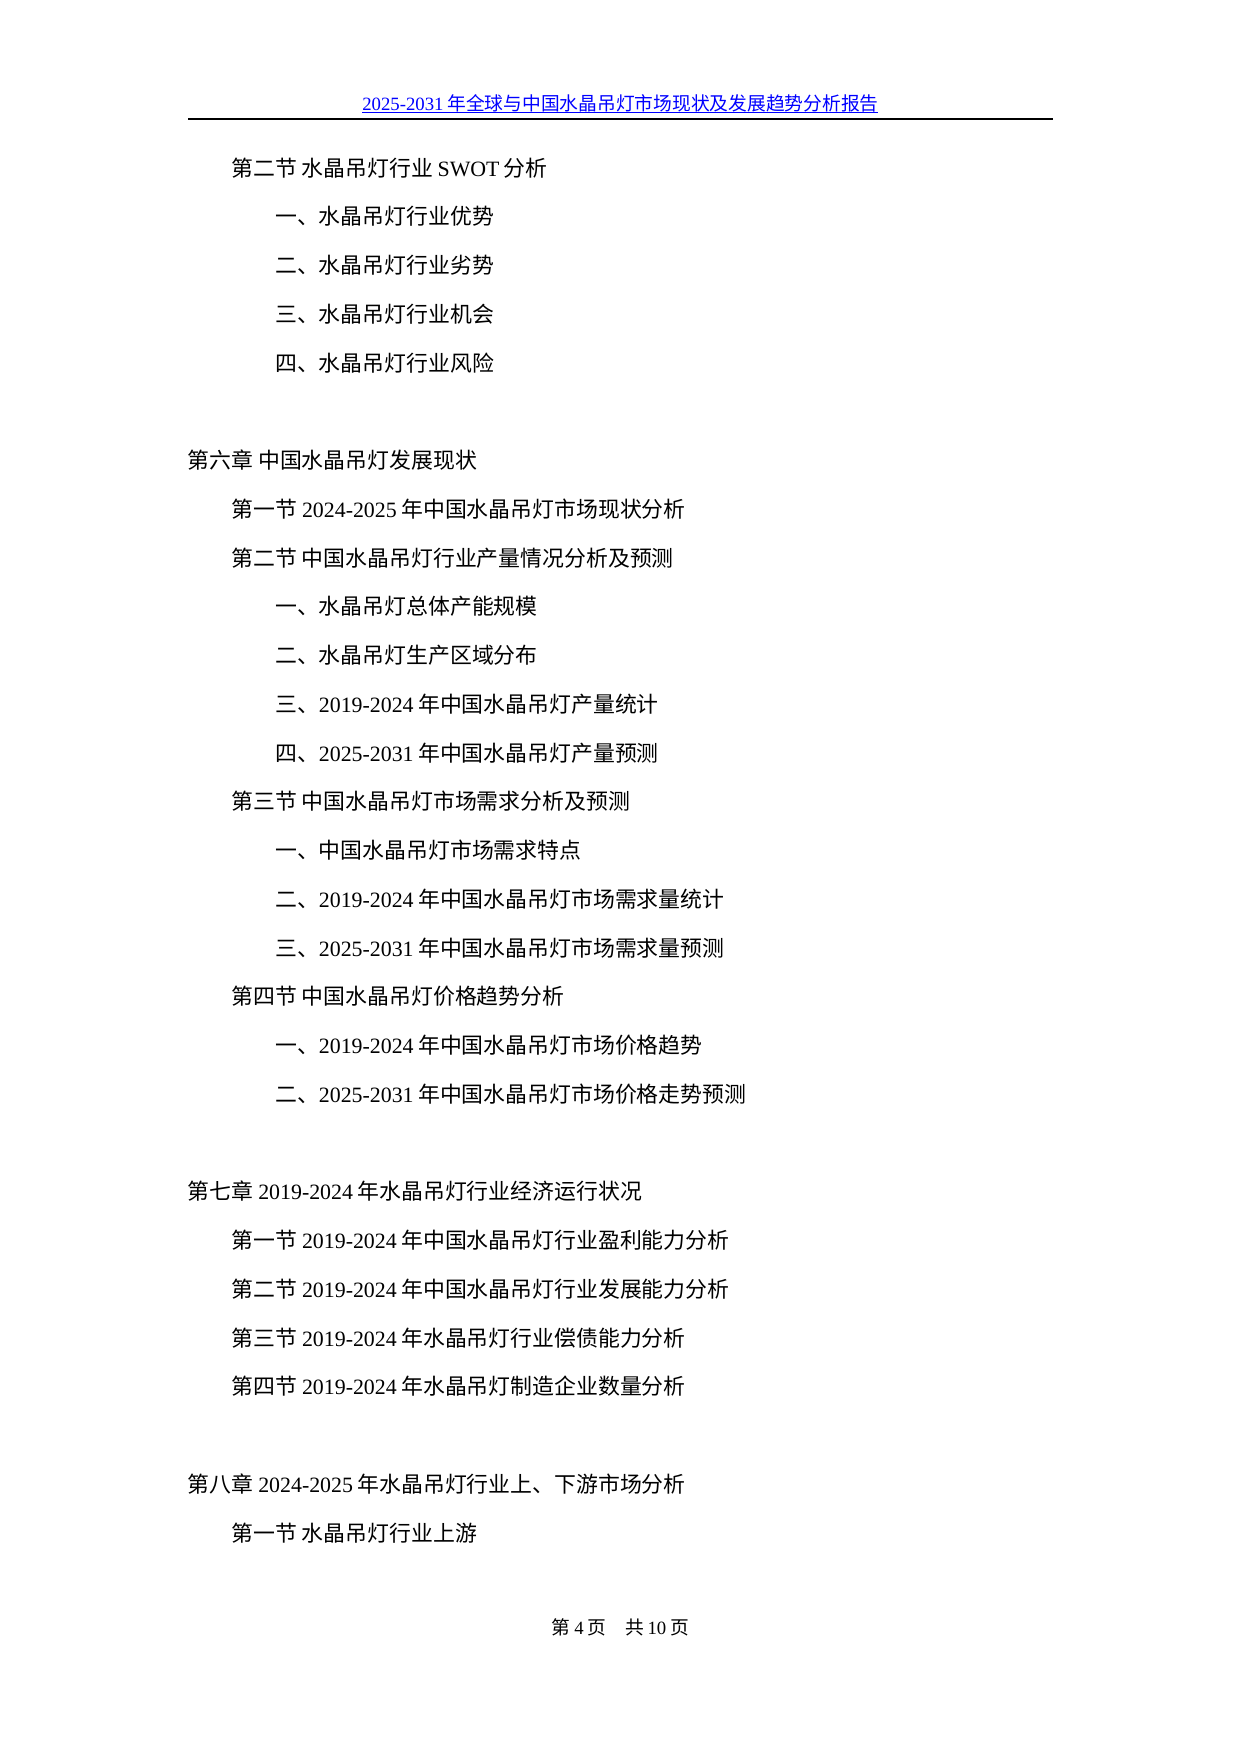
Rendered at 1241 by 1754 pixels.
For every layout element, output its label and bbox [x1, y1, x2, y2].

text [187, 150, 1053, 1548]
